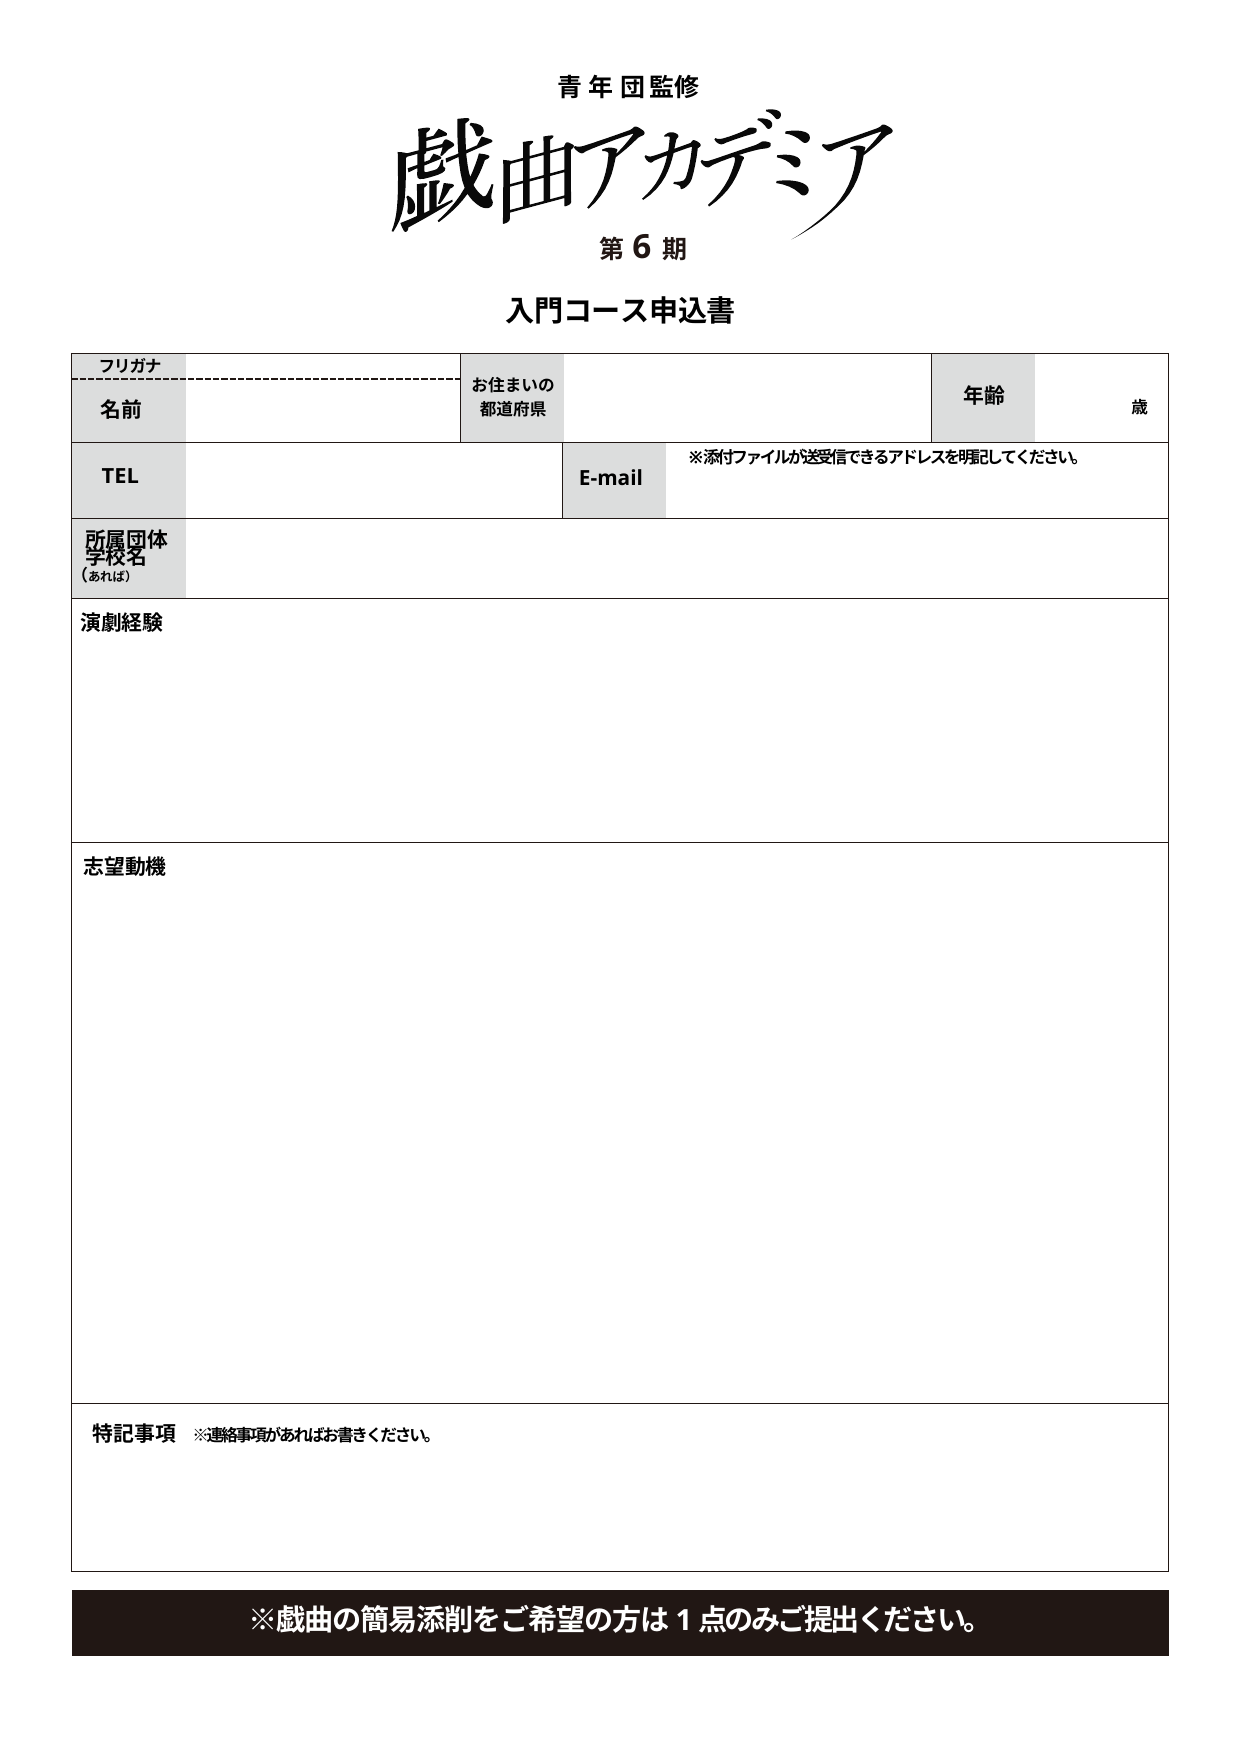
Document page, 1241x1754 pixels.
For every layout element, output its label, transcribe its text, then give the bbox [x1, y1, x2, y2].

text 青 年 団 監修 [112, 59, 1118, 105]
table_cell [186, 519, 1168, 598]
text 第6期 [112, 211, 747, 271]
table_cell [186, 378, 460, 442]
table_header [565, 354, 931, 442]
table_cell 志望動機 [72, 843, 1168, 1403]
table_header 歳 [1035, 354, 1168, 442]
table_cell E-mail [563, 443, 666, 518]
table_cell 所属団体学校名 （あれば） [72, 519, 186, 598]
table_cell 名前 [72, 378, 186, 442]
table_cell ※添付ファイルが送受信できるアドレスを明記してください。 [666, 443, 1168, 518]
text 入門コース申込書 [123, 279, 1118, 332]
table_header お住まいの 都道府県 [461, 354, 564, 442]
table_cell [186, 443, 562, 518]
table_header 年齢 [932, 354, 1035, 442]
table_header [186, 354, 460, 378]
table_cell 特記事項 ※連絡事項があればお書きください。 [72, 1404, 1168, 1571]
table_cell TEL [72, 443, 186, 518]
table_cell 演劇経験 [72, 599, 1168, 842]
table_header フリガナ [72, 354, 186, 378]
